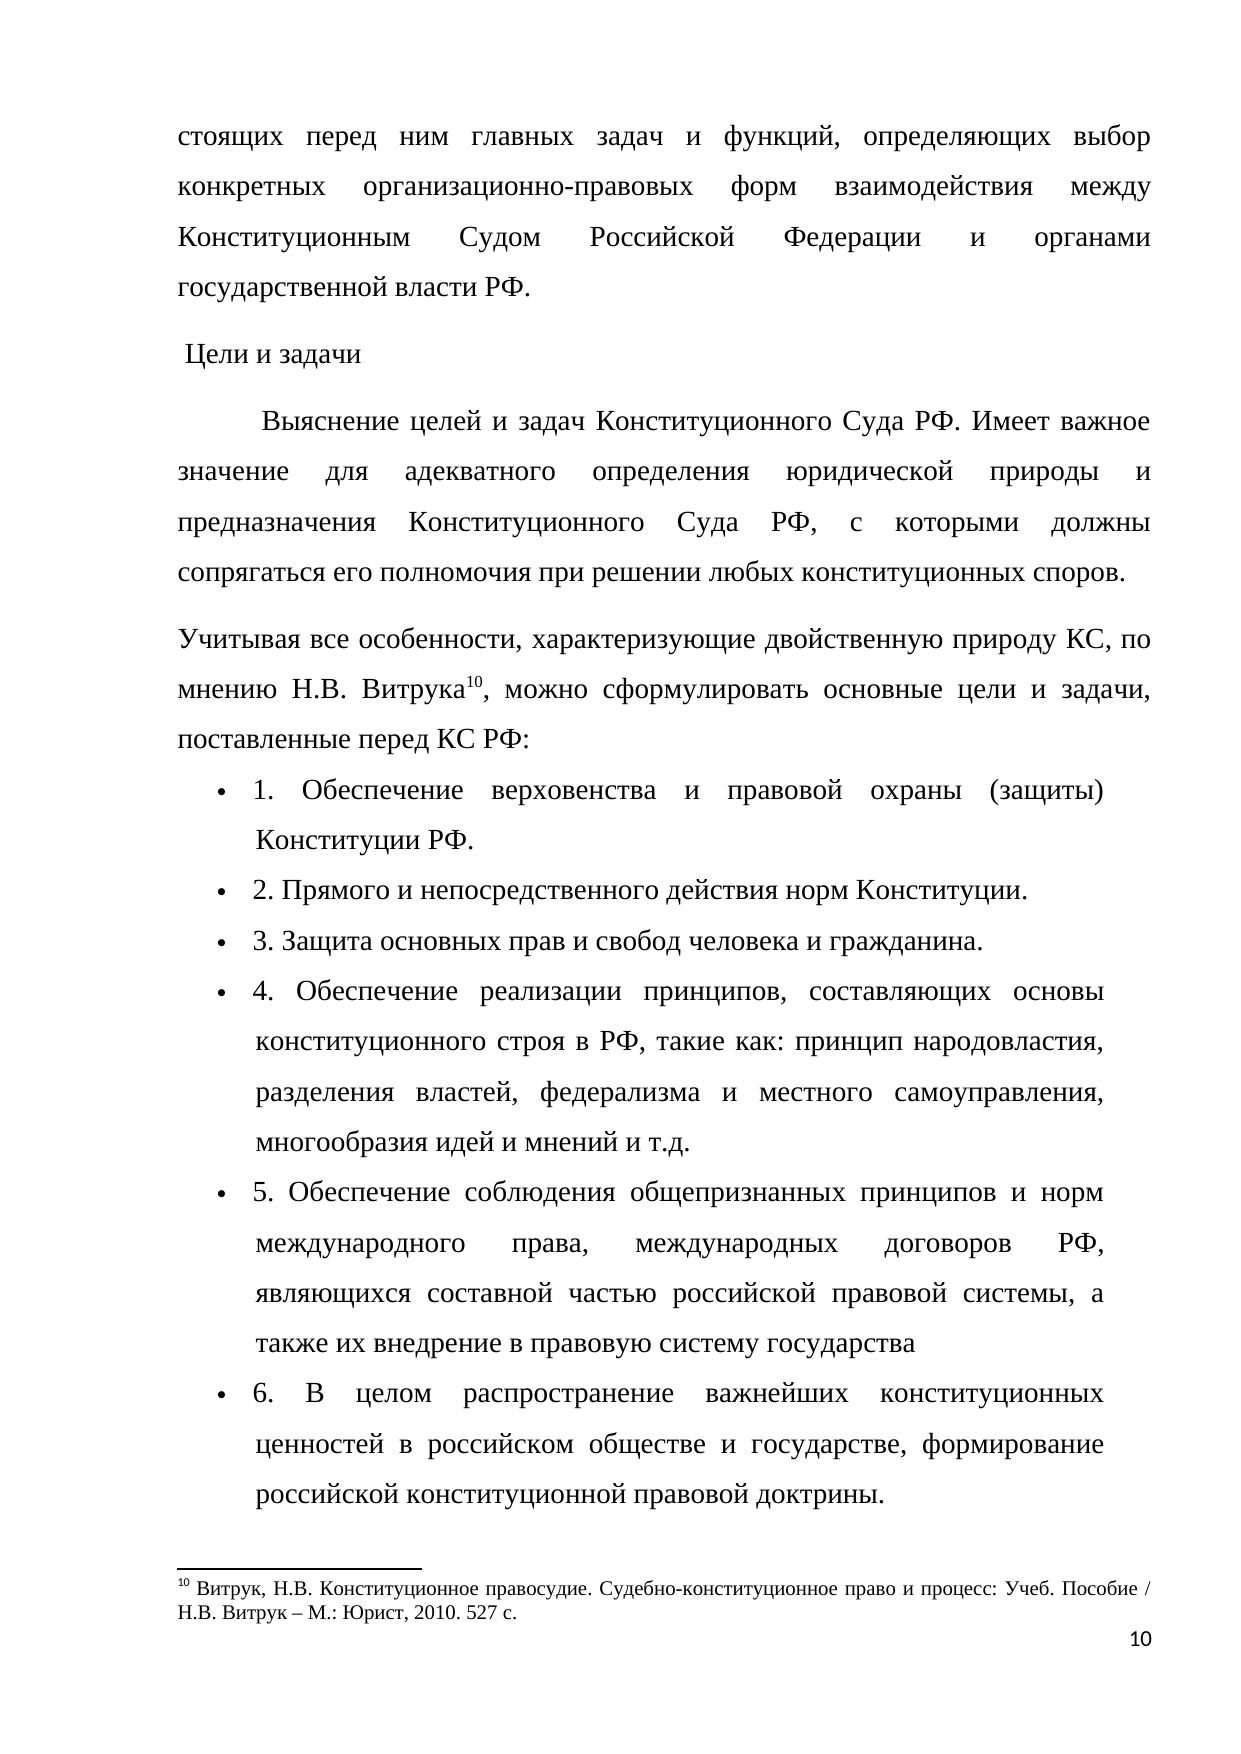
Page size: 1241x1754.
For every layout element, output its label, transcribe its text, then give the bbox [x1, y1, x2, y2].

list 5. Обеспечение соблюдения общепризнанных принципов и норм международного права, международных договоров РФ, являющихся составной частью российской правовой системы, а также их внедрение в правовую систему государства [218, 1174, 1105, 1359]
text Учитывая все особенности, характеризующие двойственную природу КС, по мнению Н.В. Витрука, можно сформулировать основные цели и задачи, поставленные перед КС РФ: [177, 621, 1152, 755]
list 4. Обеспечение реализации принципов, составляющих основы конституционного строя в РФ, такие как: принцип народовластия, разделения властей, федерализма и местного самоуправления, многообразия идей и мнений и т.д. [218, 973, 1105, 1158]
text Цели и задачи [177, 336, 1152, 369]
text Выяснение целей и задач Конституционного Суда РФ. Имеет важное значение для адекватного определения юридической природы и предназначения Конституционного Суда РФ, с которыми должны сопрягаться его полномочия при решении любых конституционных споров. [177, 403, 1152, 587]
list 1. Обеспечение верховенства и правовой охраны (защиты) Конституции РФ. [218, 772, 1105, 856]
list 6. В целом распространение важнейших конституционных ценностей в российском обществе и государстве, формирование российской конституционной правовой доктрины. [218, 1376, 1105, 1510]
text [177, 118, 1152, 303]
list 2. Прямого и непосредственного действия норм Конституции. [218, 872, 1105, 906]
list 3. Защита основных прав и свобод человека и гражданина. [218, 923, 1105, 956]
